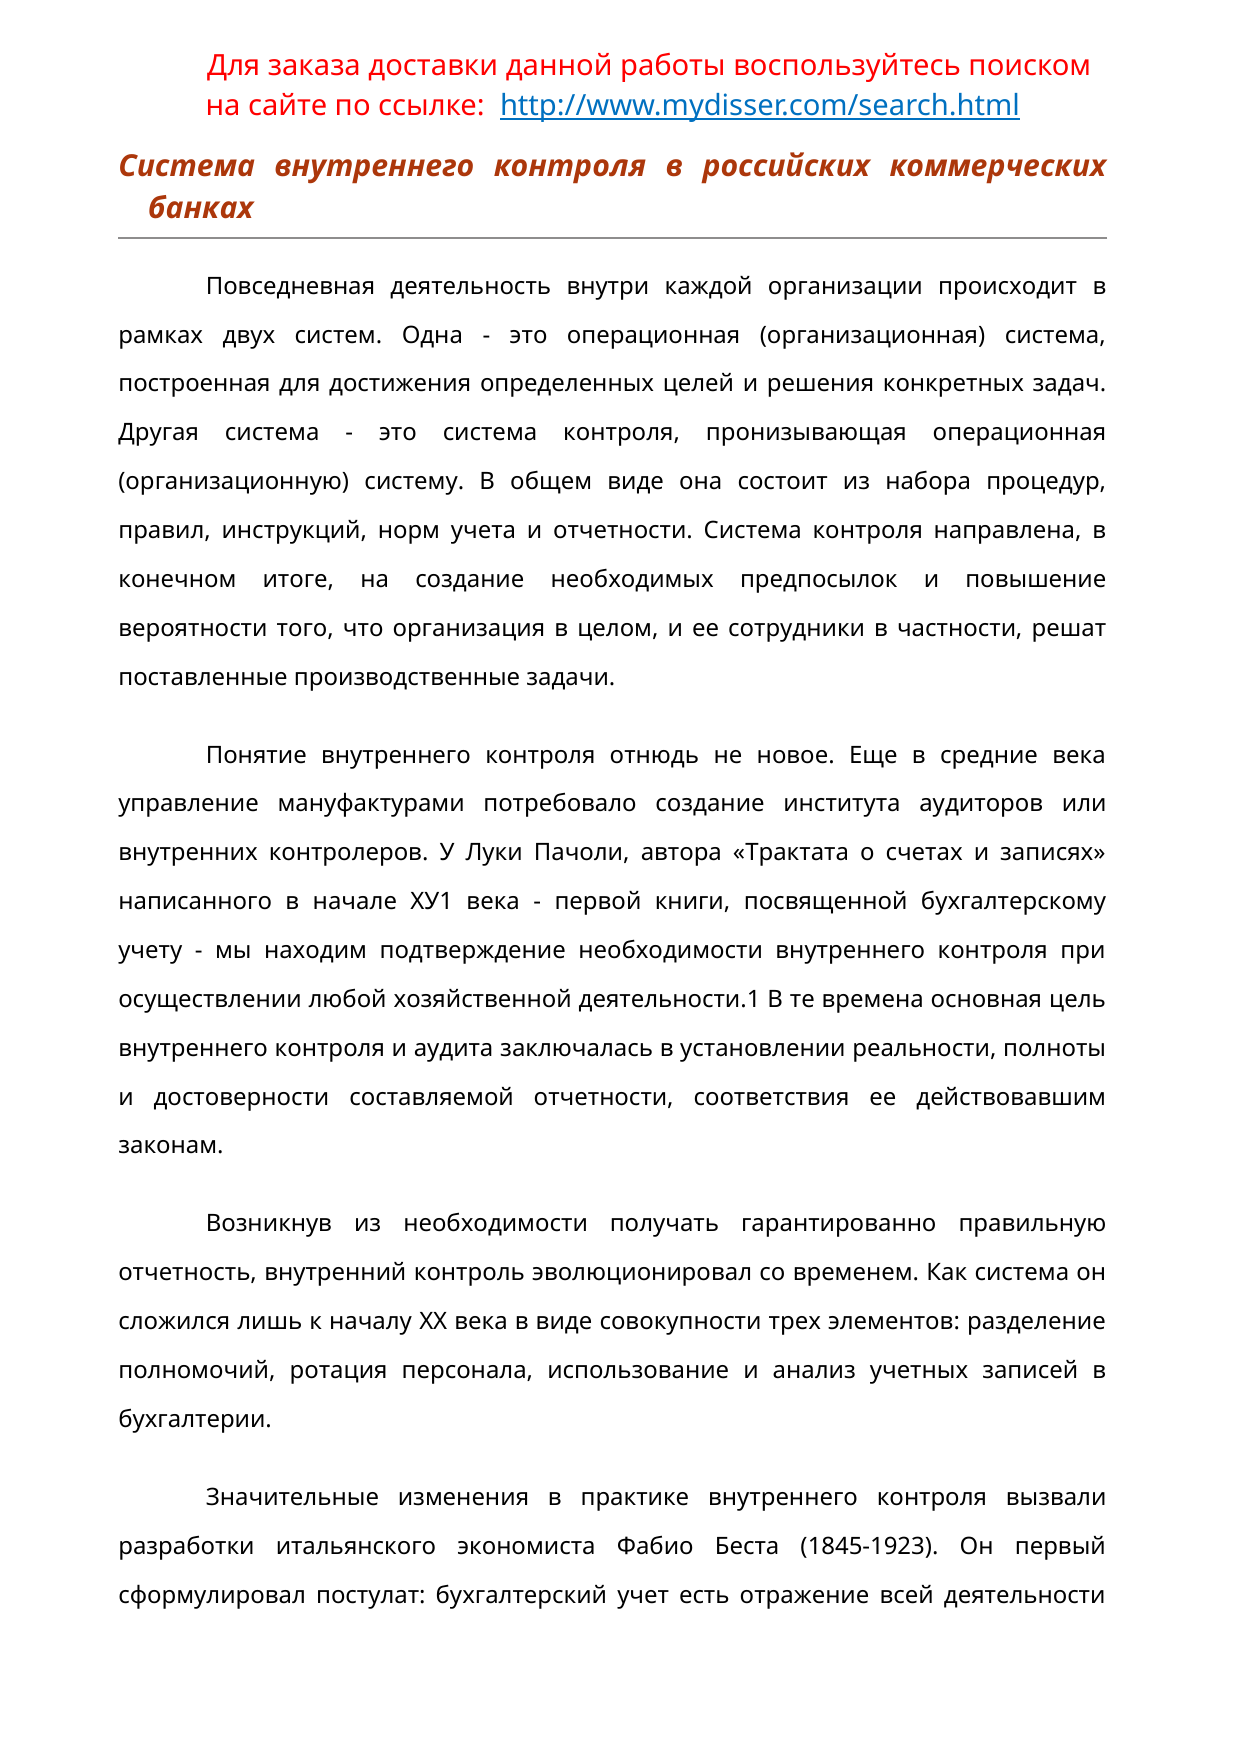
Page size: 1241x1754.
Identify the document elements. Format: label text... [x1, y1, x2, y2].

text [118, 1480, 1107, 1610]
text Возникнув из необходимости получать гарантированно правильную отчетность, внутренний контроль эволюционировал со временем. Как система он сложился лишь к началу XX века в виде совокупности трех элементов: разделение полномочий, ротация персонала, использование и анализ учетных записей в бухгалтерии. [118, 1206, 1107, 1434]
text Повседневная деятельность внутри каждой организации происходит в рамках двух систем. Одна - это операционная (организационная) система, построенная для достижения определенных целей и решения конкретных задач. Другая система - это система контроля, пронизывающая операционная (организационную) систему. В общем виде она состоит из набора процедур, правил, инструкций, норм учета и отчетности. Система контроля направлена, в конечном итоге, на создание необходимых предпосылок и повышение вероятности того, что организация в целом, и ее сотрудники в частности, решат поставленные производственные задачи. [118, 268, 1107, 692]
text Понятие внутреннего контроля отнюдь не новое. Еще в средние века управление мануфактурами потребовало создание института аудиторов или внутренних контролеров. У Луки Пачоли, автора «Трактата о счетах и записях» написанного в начале ХУ1 века - первой книги, посвященной бухгалтерскому учету - мы находим подтверждение необходимости внутреннего контроля при осуществлении любой хозяйственной деятельности.1 В те времена основная цель внутреннего контроля и аудита заключалась в установлении реальности, полноты и достоверности составляемой отчетности, соответствия ее действовавшим законам. [118, 737, 1107, 1161]
subtitle Система внутреннего контроля в российских коммерческих банках [118, 144, 1107, 237]
